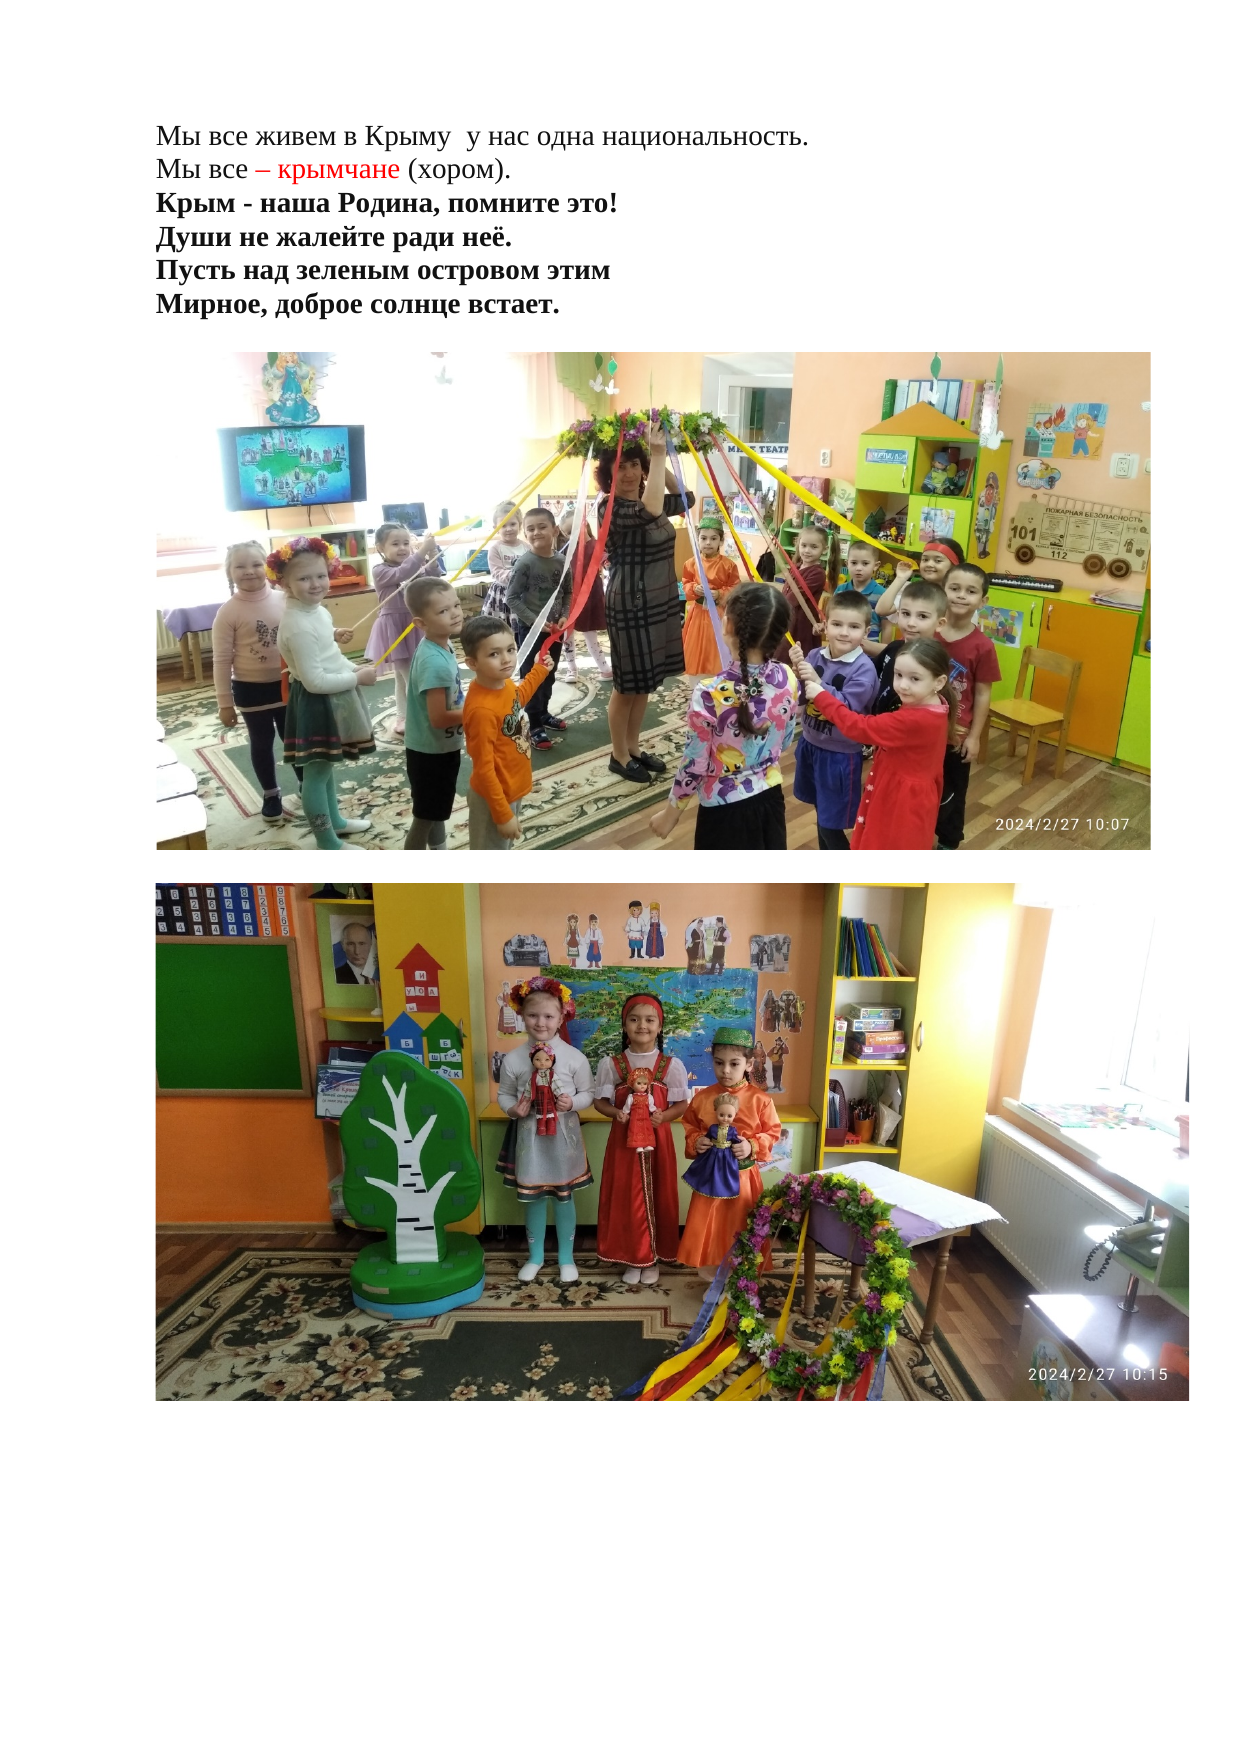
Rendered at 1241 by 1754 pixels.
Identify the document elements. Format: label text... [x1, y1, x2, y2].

text Мы все – крымчане (хором). [118, 152, 1152, 185]
text Крым - наша Родина, помните это! [118, 185, 1152, 219]
text Пусть над зеленым островом этим [118, 252, 1152, 286]
picture [156, 352, 1151, 850]
text Мирное, доброе солнце встает. [118, 286, 1152, 319]
text Души не жалейте ради неё. [118, 219, 1152, 252]
text Мы все живем в Крыму у нас одна национальность. [118, 118, 1152, 152]
picture [155, 883, 1190, 1401]
